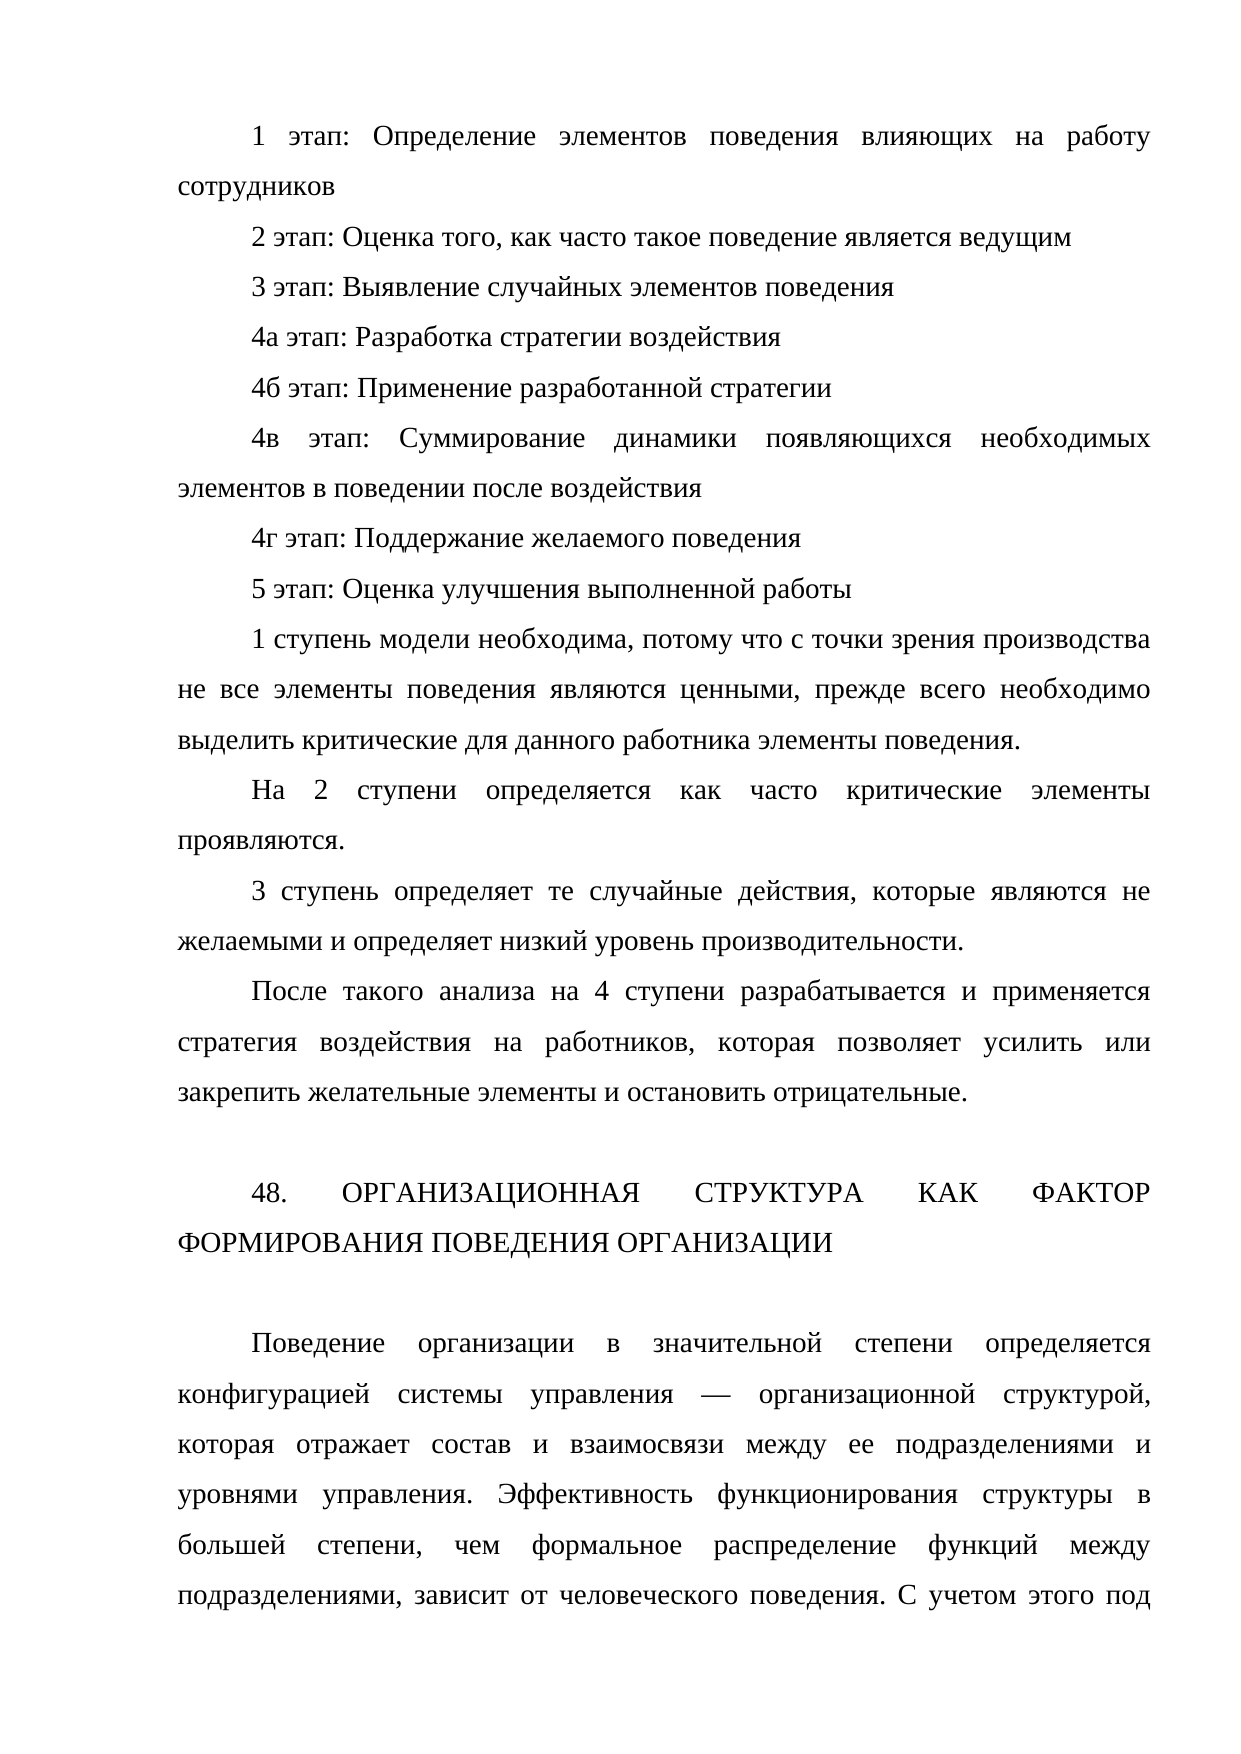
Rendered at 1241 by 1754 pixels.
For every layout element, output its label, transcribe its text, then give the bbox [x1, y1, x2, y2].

text 4г этап: Поддержание желаемого поведения [177, 521, 1152, 554]
text 5 этап: Оценка улучшения выполненной работы [177, 571, 1152, 604]
text 1 ступень модели необходима, потому что с точки зрения производства не все элементы поведения являются ценными, прежде всего необходимо выделить критические для данного работника элементы поведения. [177, 621, 1152, 755]
text После такого анализа на 4 ступени разрабатывается и применяется стратегия воздействия на работников, которая позволяет усилить или закрепить желательные элементы и остановить отрицательные. [177, 973, 1152, 1108]
text 3 ступень определяет те случайные действия, которые являются не желаемыми и определяет низкий уровень производительности. [177, 873, 1152, 957]
text 3 этап: Выявление случайных элементов поведения [177, 269, 1152, 303]
text 4а этап: Разработка стратегии воздействия [177, 319, 1152, 353]
text 2 этап: Оценка того, как часто такое поведение является ведущим [177, 219, 1152, 252]
text 48. ОРГАНИЗАЦИОННАЯ СТРУКТУРА КАК ФАКТОР ФОРМИРОВАНИЯ ПОВЕДЕНИЯ ОРГАНИЗАЦИИ [177, 1175, 1152, 1258]
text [177, 1326, 1152, 1611]
text 4в этап: Суммирование динамики появляющихся необходимых элементов в поведении после воздействия [177, 420, 1152, 504]
text 1 этап: Определение элементов поведения влияющих на работу сотрудников [177, 118, 1152, 202]
text 4б этап: Применение разработанной стратегии [177, 370, 1152, 403]
text На 2 ступени определяется как часто критические элементы проявляются. [177, 772, 1152, 856]
